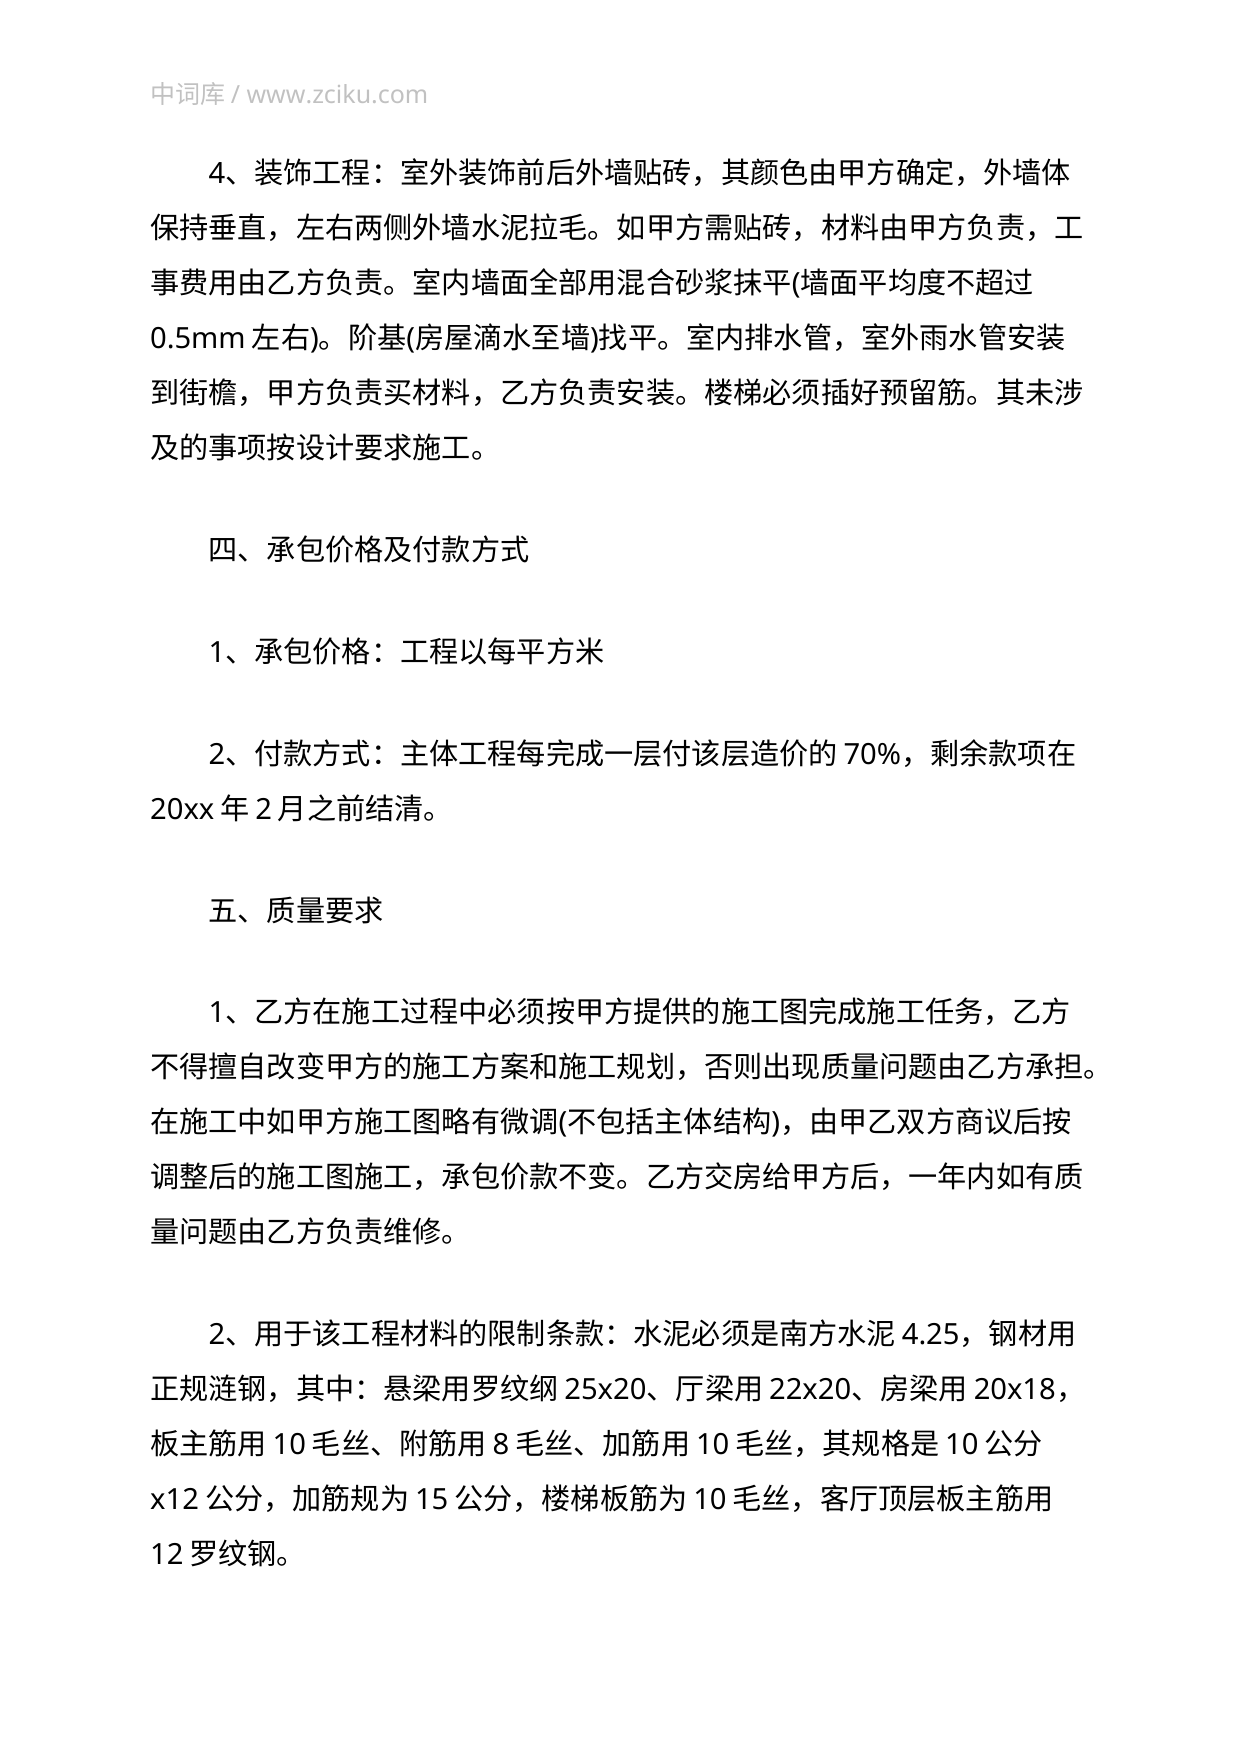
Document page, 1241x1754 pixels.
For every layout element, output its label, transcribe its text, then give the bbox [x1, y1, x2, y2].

text 1、承包价格：工程以每平方米 [150, 628, 1090, 671]
text 2、付款方式：主体工程每完成一层付该层造价的70%，剩余款项在20xx年2月之前结清。 [150, 730, 1090, 828]
text 2、用于该工程材料的限制条款：水泥必须是南方水泥4.25，钢材用正规涟钢，其中：悬梁用罗纹纲25x20、厅梁用22x20、房梁用20x18，板主筋用10毛丝、附筋用8毛丝、加筋用10毛丝，其规格是10公分x12公分，加筋规为15公分，楼梯板筋为10毛丝，客厅顶层板主筋用12罗纹钢。 [150, 1311, 1090, 1573]
text 四、承包价格及付款方式 [150, 527, 1090, 569]
text 1、乙方在施工过程中必须按甲方提供的施工图完成施工任务，乙方不得擅自改变甲方的施工方案和施工规划，否则出现质量问题由乙方承担。在施工中如甲方施工图略有微调(不包括主体结构)，由甲乙双方商议后按调整后的施工图施工，承包价款不变。乙方交房给甲方后，一年内如有质量问题由乙方负责维修。 [150, 989, 1090, 1251]
text 4、装饰工程：室外装饰前后外墙贴砖，其颜色由甲方确定，外墙体保持垂直，左右两侧外墙水泥拉毛。如甲方需贴砖，材料由甲方负责，工事费用由乙方负责。室内墙面全部用混合砂浆抹平(墙面平均度不超过0.5mm左右)。阶基(房屋滴水至墙)找平。室内排水管，室外雨水管安装到街檐，甲方负责买材料，乙方负责安装。楼梯必须插好预留筋。其未涉及的事项按设计要求施工。 [150, 150, 1090, 467]
text 五、质量要求 [150, 887, 1090, 929]
